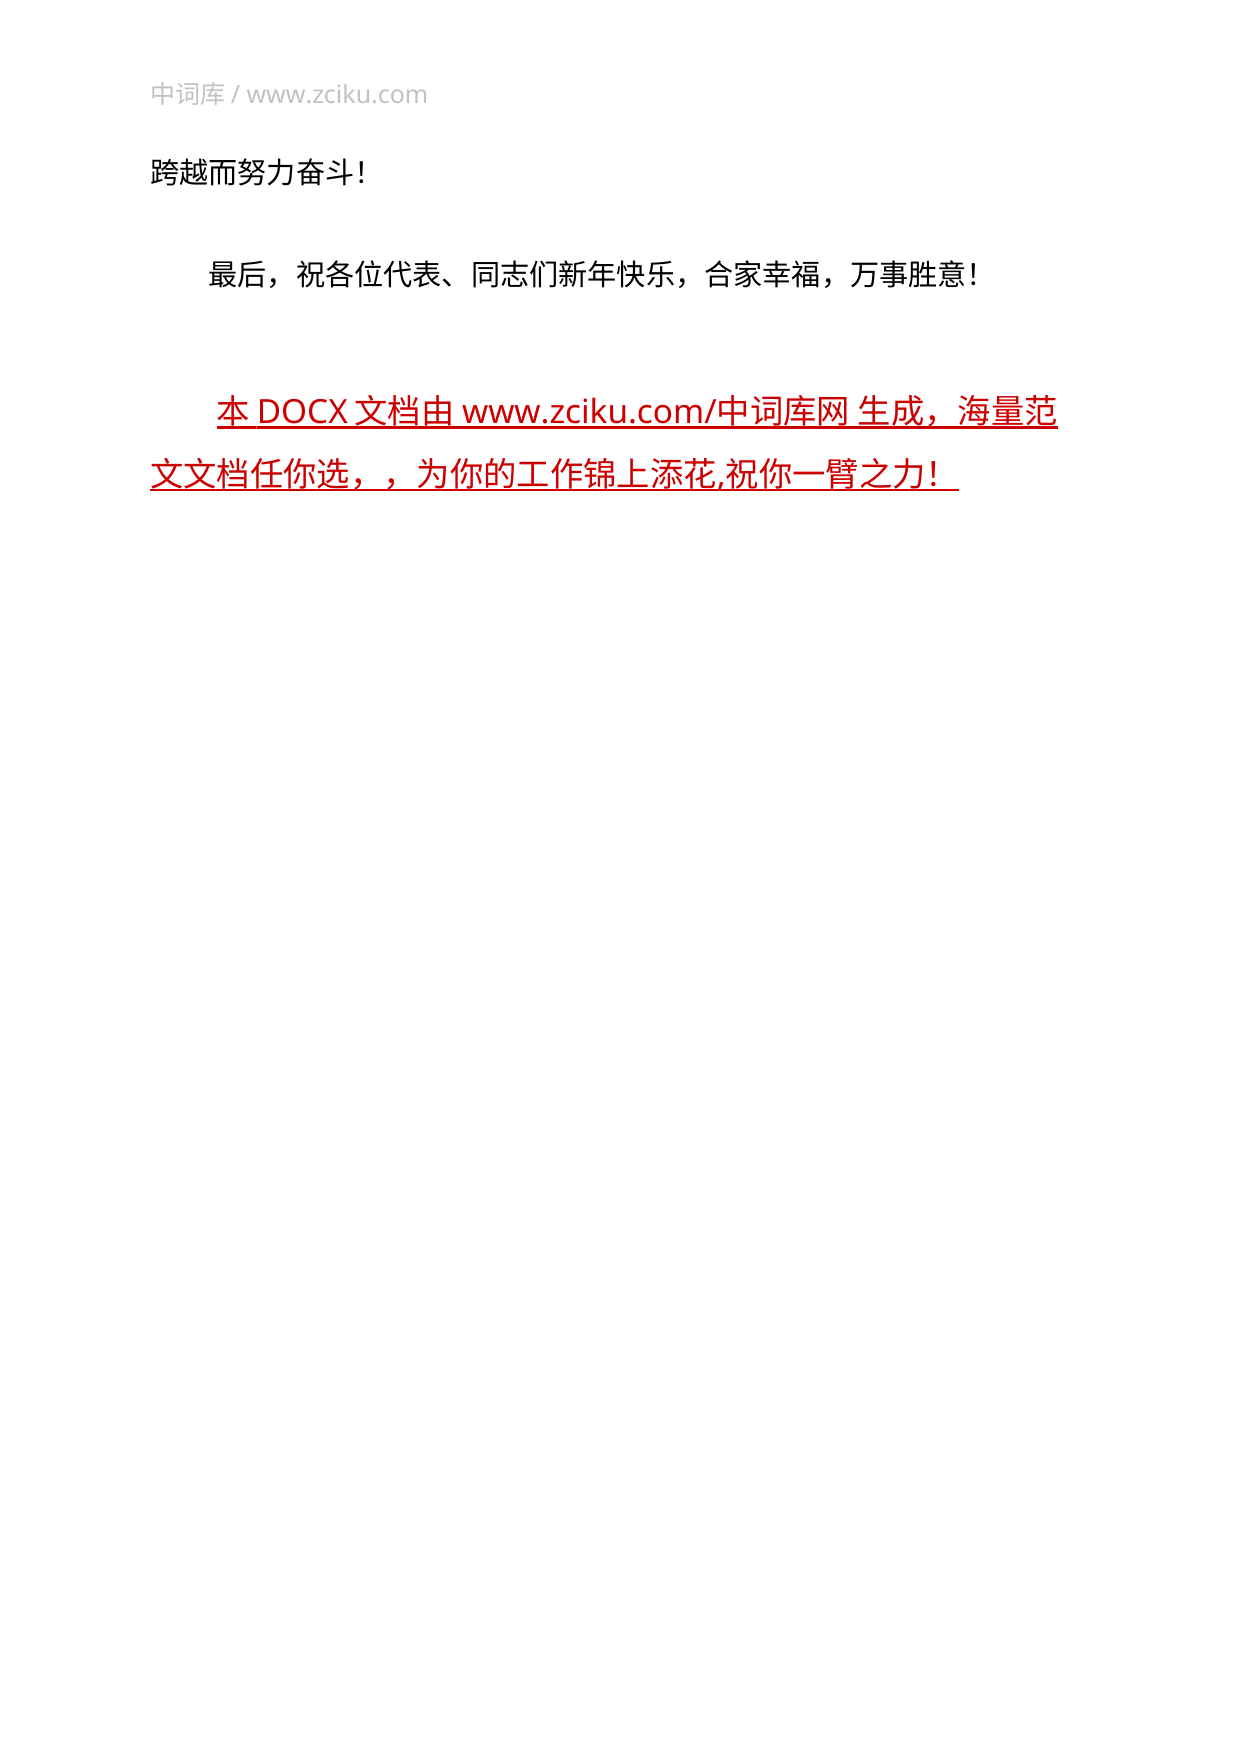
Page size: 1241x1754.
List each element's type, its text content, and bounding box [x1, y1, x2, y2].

text 本DOCX文档由 www.zciku.com/中词库网 生成，海量范文文档任你选，，为你的工作锦上添花,祝你一臂之力！ [150, 385, 1090, 496]
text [150, 150, 1090, 192]
text 最后，祝各位代表、同志们新年快乐，合家幸福，万事胜意！ [150, 252, 1090, 294]
